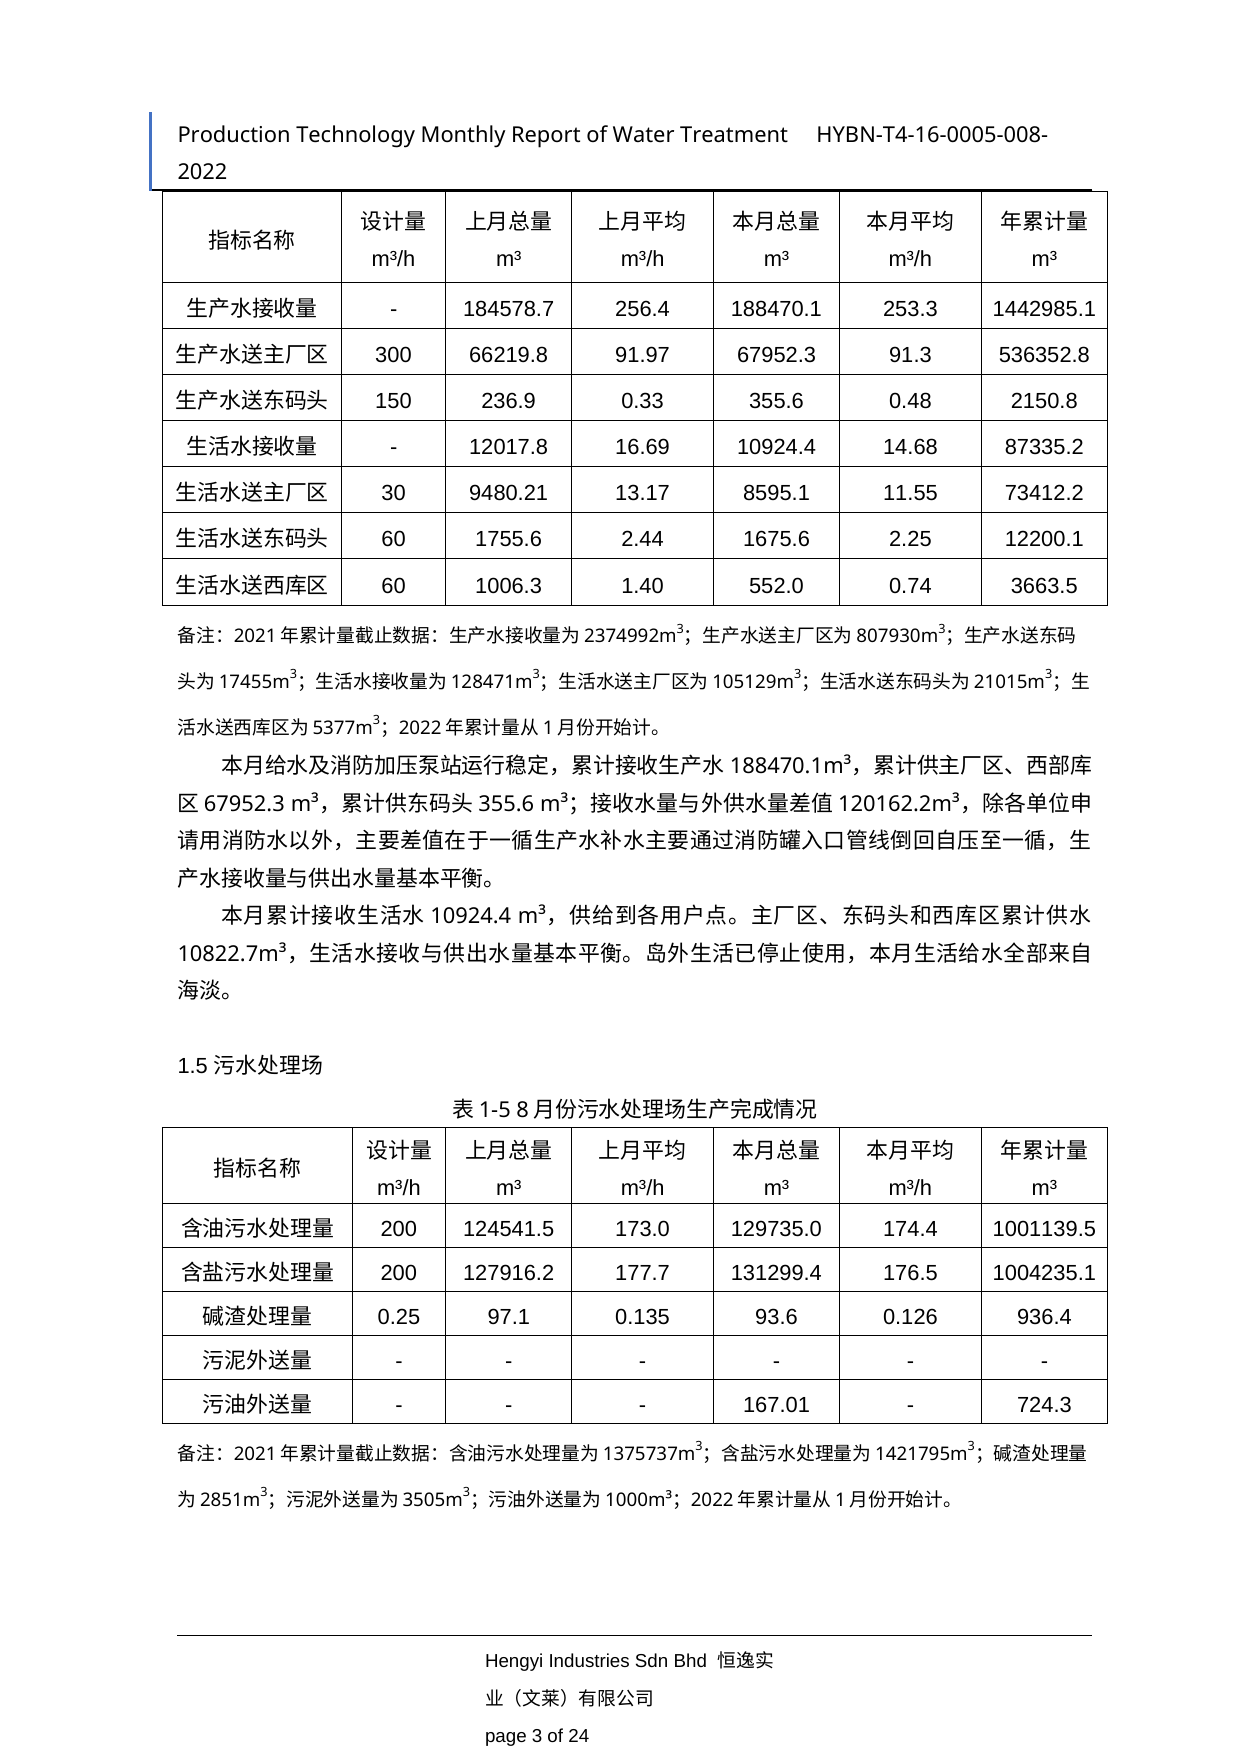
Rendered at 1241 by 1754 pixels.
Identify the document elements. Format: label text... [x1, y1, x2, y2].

table_cell - [353, 1336, 445, 1378]
table_cell 200 [353, 1204, 445, 1247]
table_cell 150 [342, 375, 445, 420]
table_cell 14.68 [840, 421, 981, 466]
table_cell 生产水送主厂区 [163, 329, 341, 374]
table_cell 0.74 [840, 559, 981, 605]
table_cell 2150.8 [982, 375, 1107, 420]
table_cell - [446, 1380, 571, 1422]
table_cell 184578.7 [446, 283, 571, 328]
table_cell 1006.3 [446, 559, 571, 605]
table_cell 536352.8 [982, 329, 1107, 374]
table_cell 30 [342, 467, 445, 512]
table_cell - [572, 1336, 713, 1378]
table_cell 73412.2 [982, 467, 1107, 512]
table_cell 2.25 [840, 513, 981, 558]
table_cell 3663.5 [982, 559, 1107, 605]
table_cell - [982, 1336, 1107, 1378]
table_header 上月平均m³/h [572, 192, 713, 282]
table_cell 188470.1 [714, 283, 839, 328]
table_cell 0.135 [572, 1292, 713, 1335]
table_cell 552.0 [714, 559, 839, 605]
table_cell 生产水接收量 [163, 283, 341, 328]
table_cell 生产水送东码头 [163, 375, 341, 420]
table_cell - [342, 421, 445, 466]
table_cell 124541.5 [446, 1204, 571, 1247]
table_cell 355.6 [714, 375, 839, 420]
table_cell - [714, 1336, 839, 1378]
table_cell 2.44 [572, 513, 713, 558]
table_cell 碱渣处理量 [163, 1292, 352, 1335]
table_cell 1.40 [572, 559, 713, 605]
table_cell - [446, 1336, 571, 1378]
text 表1-5 8月份污水处理场生产完成情况 [177, 1081, 1092, 1127]
table_cell 11.55 [840, 467, 981, 512]
table_header 指标名称 [163, 192, 341, 282]
table_cell 生活水送西库区 [163, 559, 341, 605]
table_cell 66219.8 [446, 329, 571, 374]
table_cell 176.5 [840, 1248, 981, 1291]
table_cell - [342, 283, 445, 328]
text 备注：2021年累计量截止数据：含油污水处理量为1375737m3；含盐污水处理量为1421795m3；碱渣处理量为2851m3；污泥外送量为3505m3；污油外送量为1000m³；2022年累计量从1月份开始计。 [177, 1424, 1092, 1515]
table_cell 60 [342, 513, 445, 558]
text 本月累计接收生活水10924.4 m³，供给到各用户点。主厂区、东码头和西库区累计供水10822.7m³，生活水接收与供出水量基本平衡。岛外生活已停止使用，本月生活给水全部来自海淡。 [177, 894, 1092, 1006]
table_cell 1442985.1 [982, 283, 1107, 328]
table_cell 129735.0 [714, 1204, 839, 1247]
table_header 年累计量m³ [982, 192, 1107, 282]
text 备注：2021年累计量截止数据：生产水接收量为2374992m3；生产水送主厂区为807930m3；生产水送东码头为17455m3；生活水接收量为128471m3；生活水送主厂区为105129m3；生活水送东码头为21015m3；生活水送西库区为5377m3；2022年累计量从1月份开始计。 [177, 606, 1092, 744]
table_header 设计量m³/h [342, 192, 445, 282]
subtitle 1.5 污水处理场 [177, 1044, 1092, 1081]
table_cell 253.3 [840, 283, 981, 328]
table_cell 含油污水处理量 [163, 1204, 352, 1247]
table_cell 97.1 [446, 1292, 571, 1335]
table_cell 10924.4 [714, 421, 839, 466]
table_header 本月平均m³/h [840, 192, 981, 282]
table_cell 生活水送主厂区 [163, 467, 341, 512]
table_cell 1675.6 [714, 513, 839, 558]
table_cell 167.01 [714, 1380, 839, 1422]
table_cell 173.0 [572, 1204, 713, 1247]
table_cell 60 [342, 559, 445, 605]
table_cell 0.25 [353, 1292, 445, 1335]
table_cell 1755.6 [446, 513, 571, 558]
table_cell 200 [353, 1248, 445, 1291]
text 本月给水及消防加压泵站运行稳定，累计接收生产水188470.1m³，累计供主厂区、西部库区67952.3 m³，累计供东码头355.6 m³；接收水量与外供水量差值120162.2m³，除各单位申请用消防水以外，主要差值在于一循生产水补水主要通过消防罐入口管线倒回自压至一循，生产水接收量与供出水量基本平衡。 [177, 744, 1092, 894]
table_cell 1001139.5 [982, 1204, 1107, 1247]
table_cell 0.48 [840, 375, 981, 420]
table_header 设计量m³/h [353, 1128, 445, 1203]
table_cell 300 [342, 329, 445, 374]
table_cell 936.4 [982, 1292, 1107, 1335]
table_cell 93.6 [714, 1292, 839, 1335]
table_cell 236.9 [446, 375, 571, 420]
table_header 年累计量m³ [982, 1128, 1107, 1203]
table_cell 1004235.1 [982, 1248, 1107, 1291]
table_header 本月总量m³ [714, 1128, 839, 1203]
table_cell 9480.21 [446, 467, 571, 512]
table_cell 177.7 [572, 1248, 713, 1291]
table_cell 12017.8 [446, 421, 571, 466]
table_cell 污油外送量 [163, 1380, 352, 1422]
table_cell - [572, 1380, 713, 1422]
table_header 上月总量m³ [446, 1128, 571, 1203]
table_cell 174.4 [840, 1204, 981, 1247]
table_cell - [840, 1380, 981, 1422]
table_cell 87335.2 [982, 421, 1107, 466]
table_header 本月平均m³/h [840, 1128, 981, 1203]
table_cell 131299.4 [714, 1248, 839, 1291]
table_cell 127916.2 [446, 1248, 571, 1291]
table_cell 含盐污水处理量 [163, 1248, 352, 1291]
table_cell 生活水接收量 [163, 421, 341, 466]
table_header 上月平均m³/h [572, 1128, 713, 1203]
table_cell 12200.1 [982, 513, 1107, 558]
table_cell 91.97 [572, 329, 713, 374]
table_cell 256.4 [572, 283, 713, 328]
table_cell - [840, 1336, 981, 1378]
table_cell 8595.1 [714, 467, 839, 512]
table_cell 生活水送东码头 [163, 513, 341, 558]
table_header 指标名称 [163, 1128, 352, 1203]
table_header 本月总量m³ [714, 192, 839, 282]
table_cell - [353, 1380, 445, 1422]
table_cell 0.126 [840, 1292, 981, 1335]
table_cell 724.3 [982, 1380, 1107, 1422]
table_cell 67952.3 [714, 329, 839, 374]
table_cell 16.69 [572, 421, 713, 466]
table_cell 13.17 [572, 467, 713, 512]
table_header 上月总量m³ [446, 192, 571, 282]
table_cell 污泥外送量 [163, 1336, 352, 1378]
table_cell 91.3 [840, 329, 981, 374]
table_cell 0.33 [572, 375, 713, 420]
